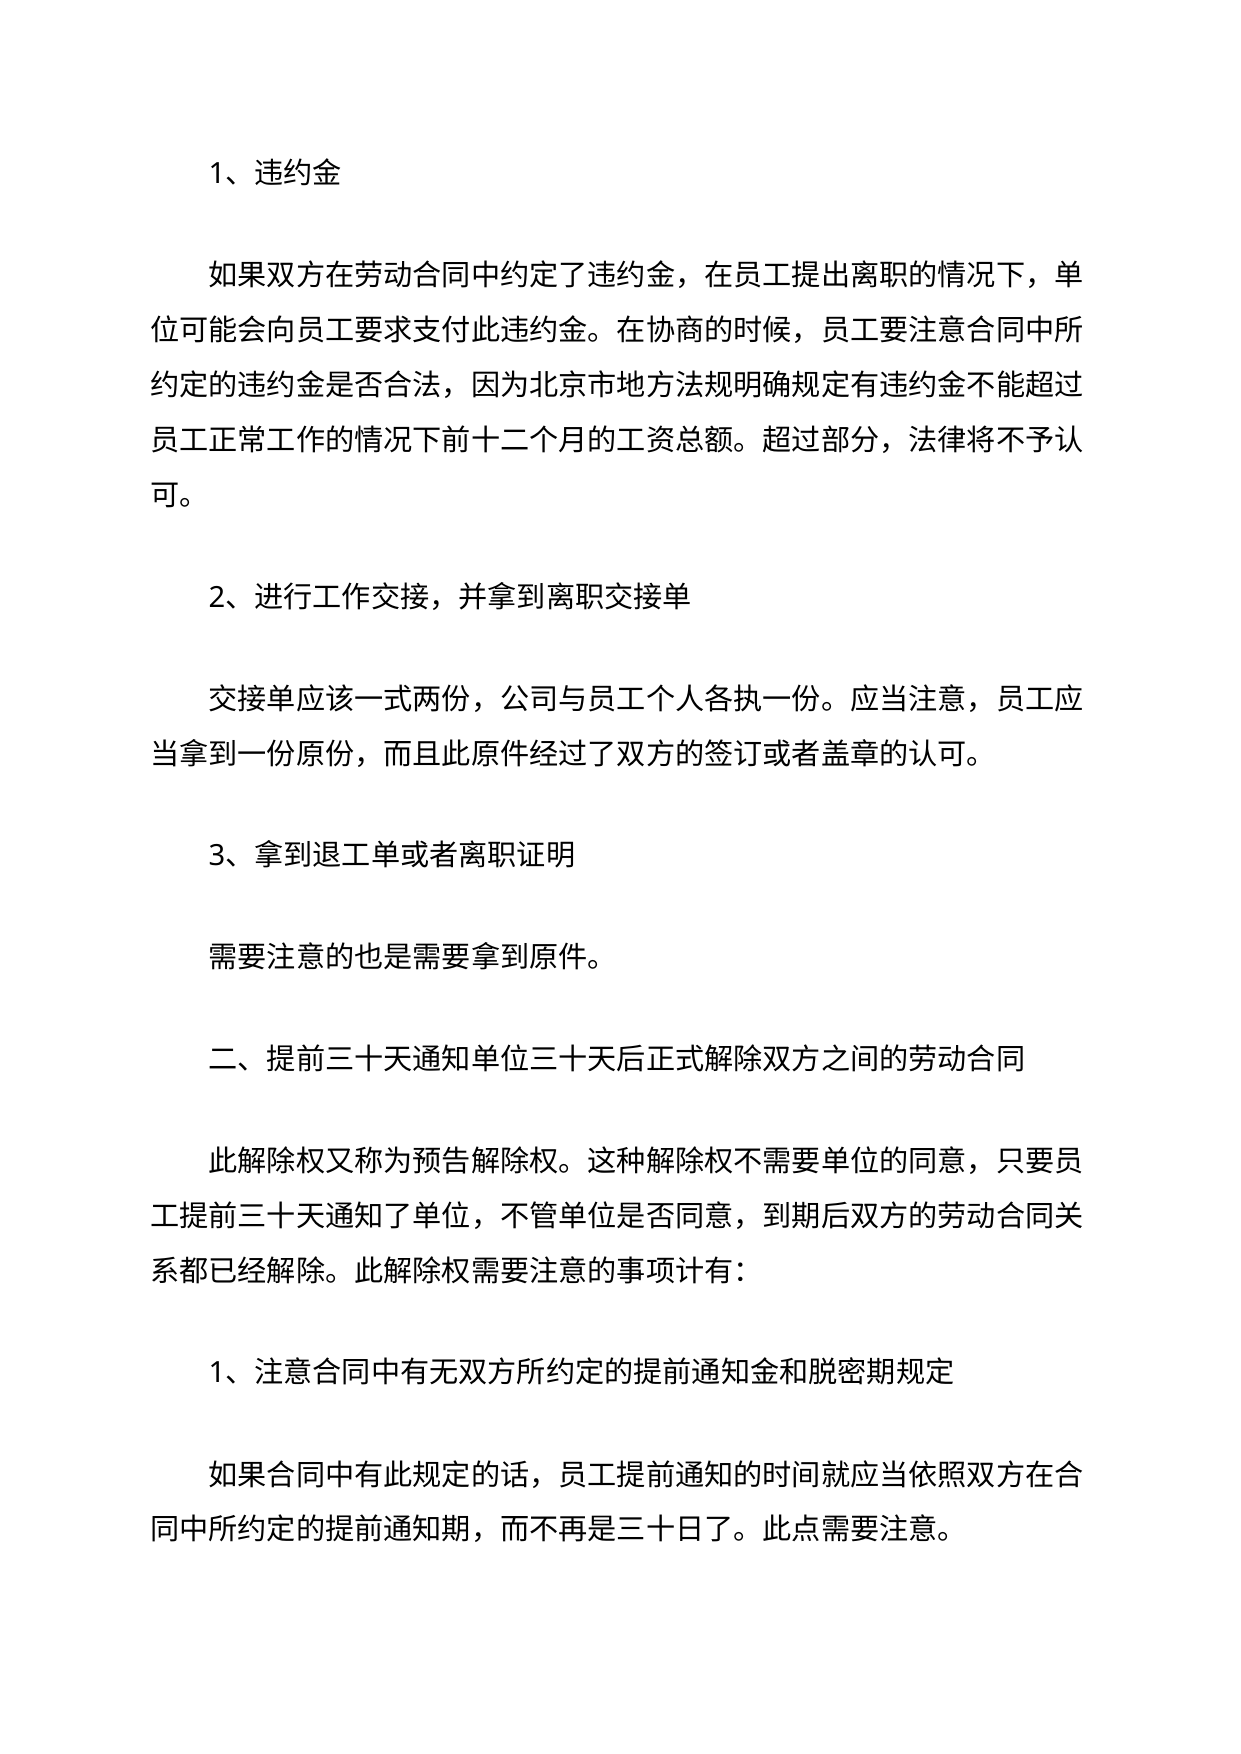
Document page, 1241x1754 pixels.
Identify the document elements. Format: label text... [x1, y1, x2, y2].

text 3、拿到退工单或者离职证明 [150, 832, 1090, 874]
text 二、提前三十天通知单位三十天后正式解除双方之间的劳动合同 [150, 1036, 1090, 1078]
text 2、进行工作交接，并拿到离职交接单 [150, 573, 1090, 616]
text 需要注意的也是需要拿到原件。 [150, 934, 1090, 976]
text 交接单应该一式两份，公司与员工个人各执一份。应当注意，员工应当拿到一份原份，而且此原件经过了双方的签订或者盖章的认可。 [150, 675, 1090, 772]
text 如果双方在劳动合同中约定了违约金，在员工提出离职的情况下，单位可能会向员工要求支付此违约金。在协商的时候，员工要注意合同中所约定的违约金是否合法，因为北京市地方法规明确规定有违约金不能超过员工正常工作的情况下前十二个月的工资总额。超过部分，法律将不予认可。 [150, 252, 1090, 514]
text 1、注意合同中有无双方所约定的提前通知金和脱密期规定 [150, 1349, 1090, 1391]
text 1、违约金 [150, 150, 1090, 192]
text 此解除权又称为预告解除权。这种解除权不需要单位的同意，只要员工提前三十天通知了单位，不管单位是否同意，到期后双方的劳动合同关系都已经解除。此解除权需要注意的事项计有： [150, 1137, 1090, 1289]
text 如果合同中有此规定的话，员工提前通知的时间就应当依照双方在合同中所约定的提前通知期，而不再是三十日了。此点需要注意。 [150, 1451, 1090, 1548]
